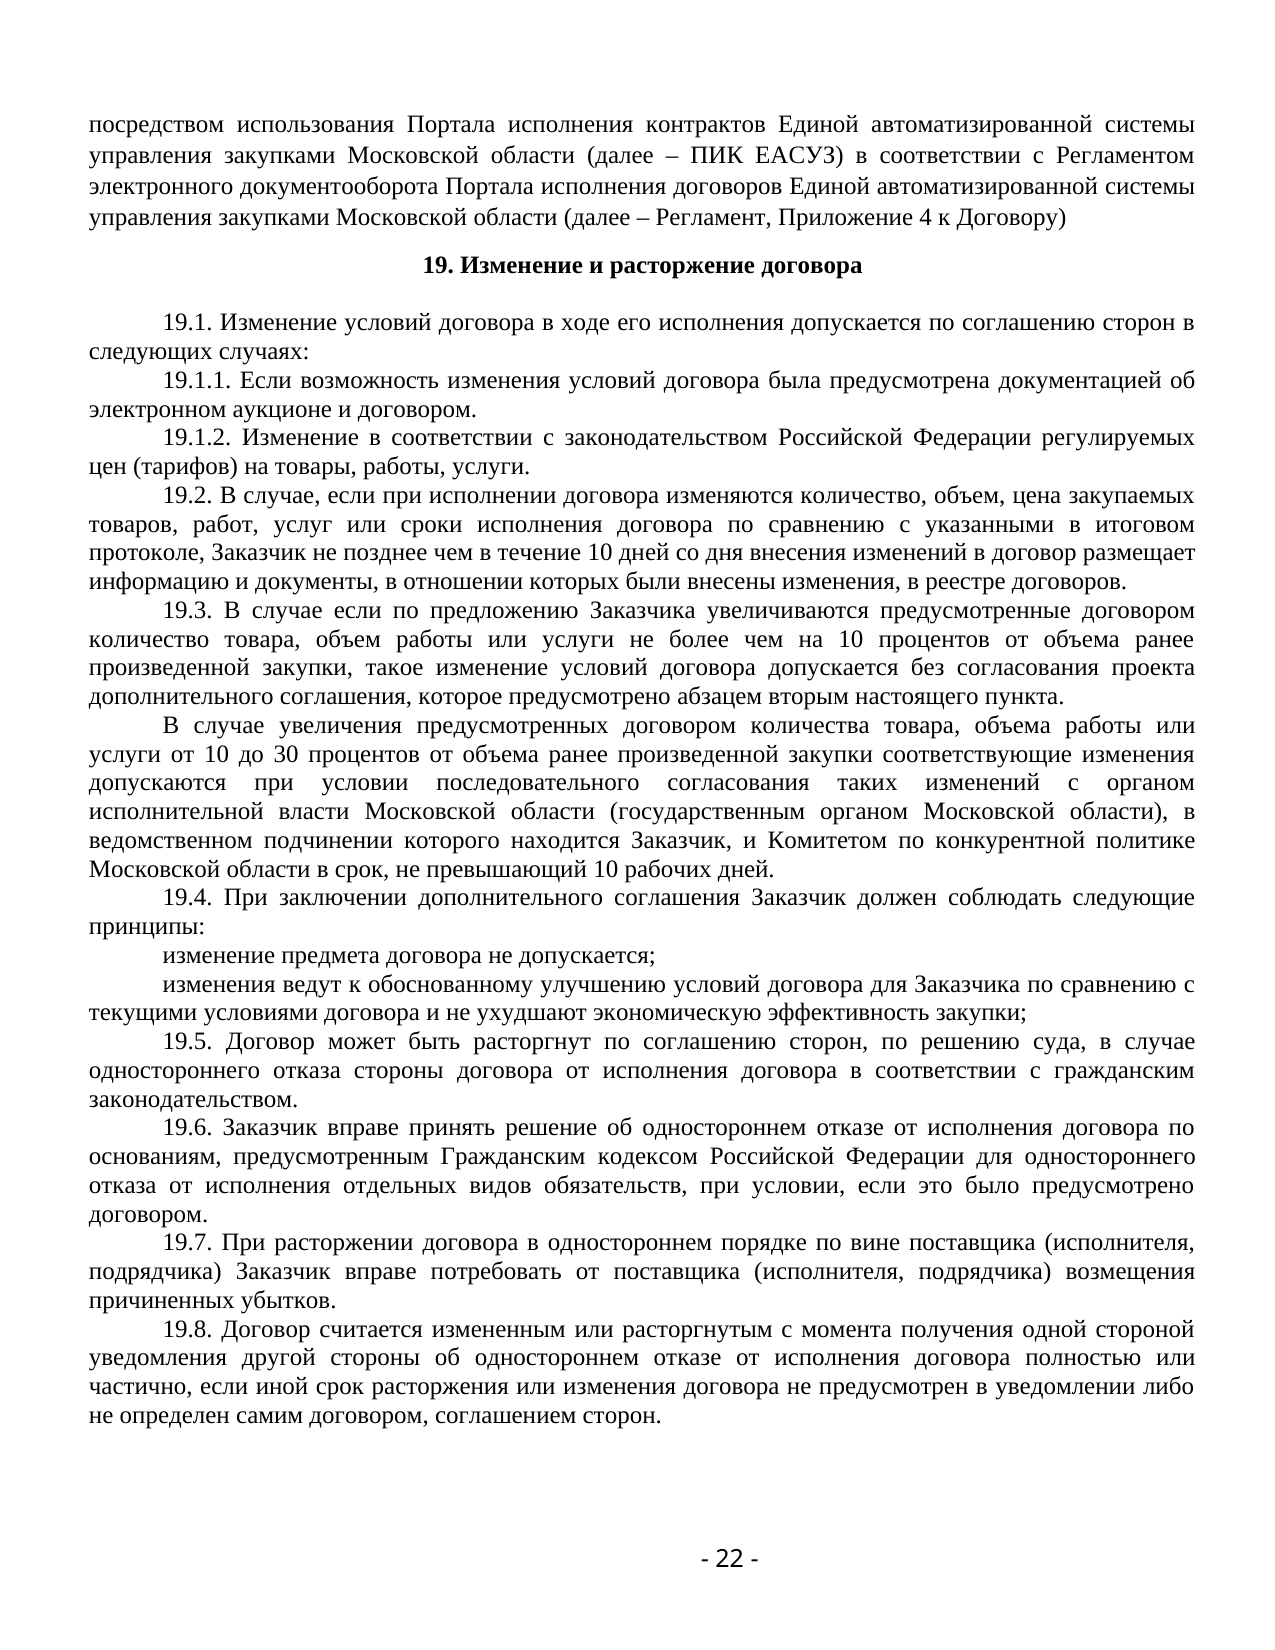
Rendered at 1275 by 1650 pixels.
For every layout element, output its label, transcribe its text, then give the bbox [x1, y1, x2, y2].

text 19.8. Договор считается измененным или расторгнутым с момента получения одной стороной уведомления другой стороны об одностороннем отказе от исполнения договора полностью или частично, если иной срок расторжения или изменения договора не предусмотрен в уведомлении либо не определен самим договором, соглашением сторон. [89, 1314, 1196, 1429]
text В случае увеличения предусмотренных договором количества товара, объема работы или услуги от 10 до 30 процентов от объема ранее произведенной закупки соответствующие изменения допускаются при условии последовательного согласования таких изменений с органом исполнительной власти Московской области (государственным органом Московской области), в ведомственном подчинении которого находится Заказчик, и Комитетом по конкурентной политике Московской области в срок, не превышающий 10 рабочих дней. [89, 710, 1196, 882]
text изменение предмета договора не допускается; [89, 940, 1196, 969]
text 19.2. В случае, если при исполнении договора изменяются количество, объем, цена закупаемых товаров, работ, услуг или сроки исполнения договора по сравнению с указанными в итоговом протоколе, Заказчик не позднее чем в течение 10 дней со дня внесения изменений в договор размещает информацию и документы, в отношении которых были внесены изменения, в реестре договоров. [89, 480, 1196, 595]
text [89, 109, 1196, 231]
text 19.3. В случае если по предложению Заказчика увеличиваются предусмотренные договором количество товара, объем работы или услуги не более чем на 10 процентов от объема ранее произведенной закупки, такое изменение условий договора допускается без согласования проекта дополнительного соглашения, которое предусмотрено абзацем вторым настоящего пункта. [89, 595, 1196, 710]
text 19.1. Изменение условий договора в ходе его исполнения допускается по соглашению сторон в следующих случаях: [89, 307, 1196, 365]
text 19.6. Заказчик вправе принять решение об одностороннем отказе от исполнения договора по основаниям, предусмотренным Гражданским кодексом Российской Федерации для одностороннего отказа от исполнения отдельных видов обязательств, при условии, если это было предусмотрено договором. [89, 1112, 1196, 1227]
text 19.7. При расторжении договора в одностороннем порядке по вине поставщика (исполнителя, подрядчика) Заказчик вправе потребовать от поставщика (исполнителя, подрядчика) возмещения причиненных убытков. [89, 1227, 1196, 1314]
text 19.5. Договор может быть расторгнут по соглашению сторон, по решению суда, в случае одностороннего отказа стороны договора от исполнения договора в соответствии с гражданским законодательством. [89, 1026, 1196, 1112]
text 19. Изменение и расторжение договора [89, 250, 1196, 279]
text изменения ведут к обоснованному улучшению условий договора для Заказчика по сравнению с текущими условиями договора и не ухудшают экономическую эффективность закупки; [89, 969, 1196, 1026]
text 19.1.2. Изменение в соответствии с законодательством Российской Федерации регулируемых цен (тарифов) на товары, работы, услуги. [89, 422, 1196, 480]
text 19.1.1. Если возможность изменения условий договора была предусмотрена документацией об электронном аукционе и договором. [89, 365, 1196, 422]
text 19.4. При заключении дополнительного соглашения Заказчик должен соблюдать следующие принципы: [89, 882, 1196, 940]
